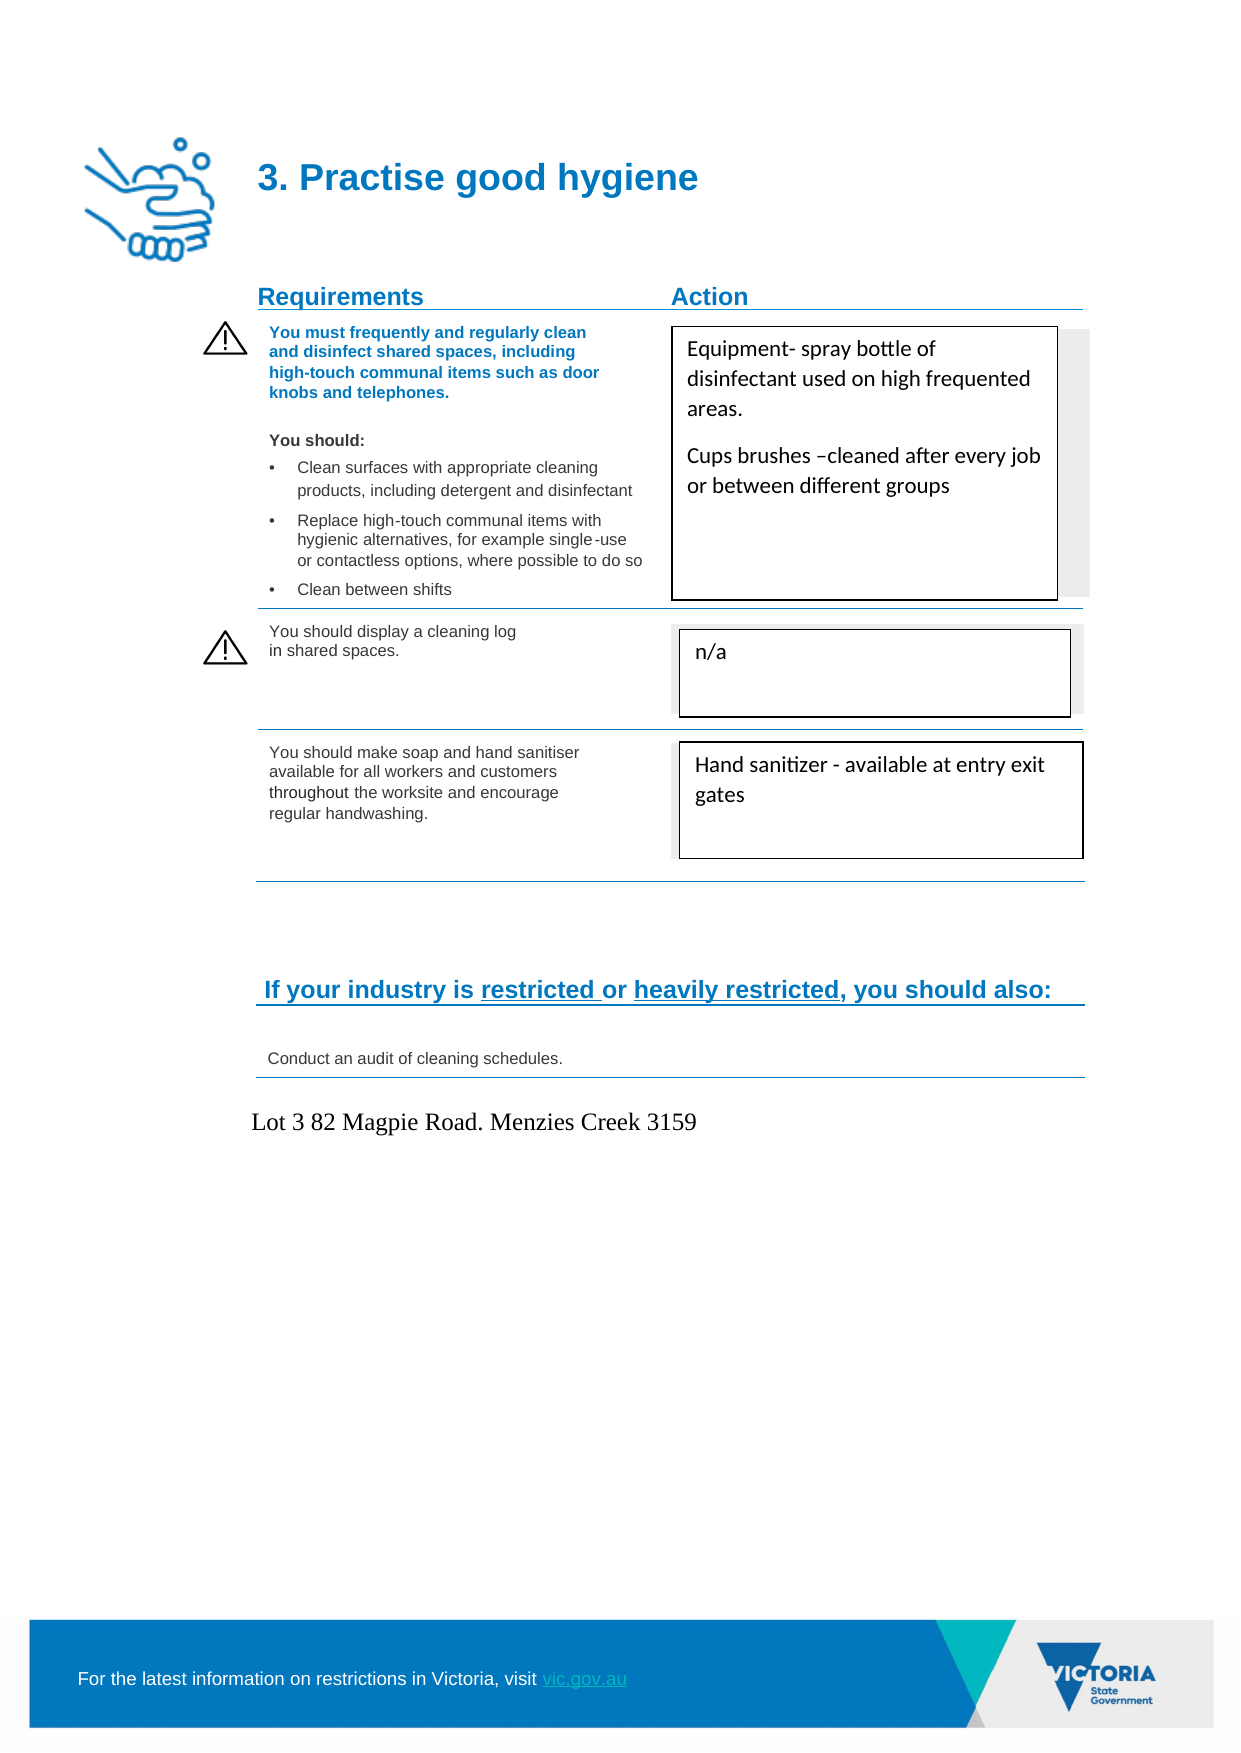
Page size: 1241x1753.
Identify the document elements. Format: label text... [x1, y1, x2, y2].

picture [69, 116, 235, 281]
picture [200, 626, 251, 671]
text Conduct an audit of cleaning schedules. [267, 1049, 1146, 1068]
picture [200, 317, 251, 361]
text Lot 3 82 Magpie Road. Menzies Creek 3159 [251, 1107, 1146, 1136]
picture [0, 1616, 1240, 1752]
text If your industry is restricted or heavily restricted, you should also: [264, 975, 1146, 1003]
